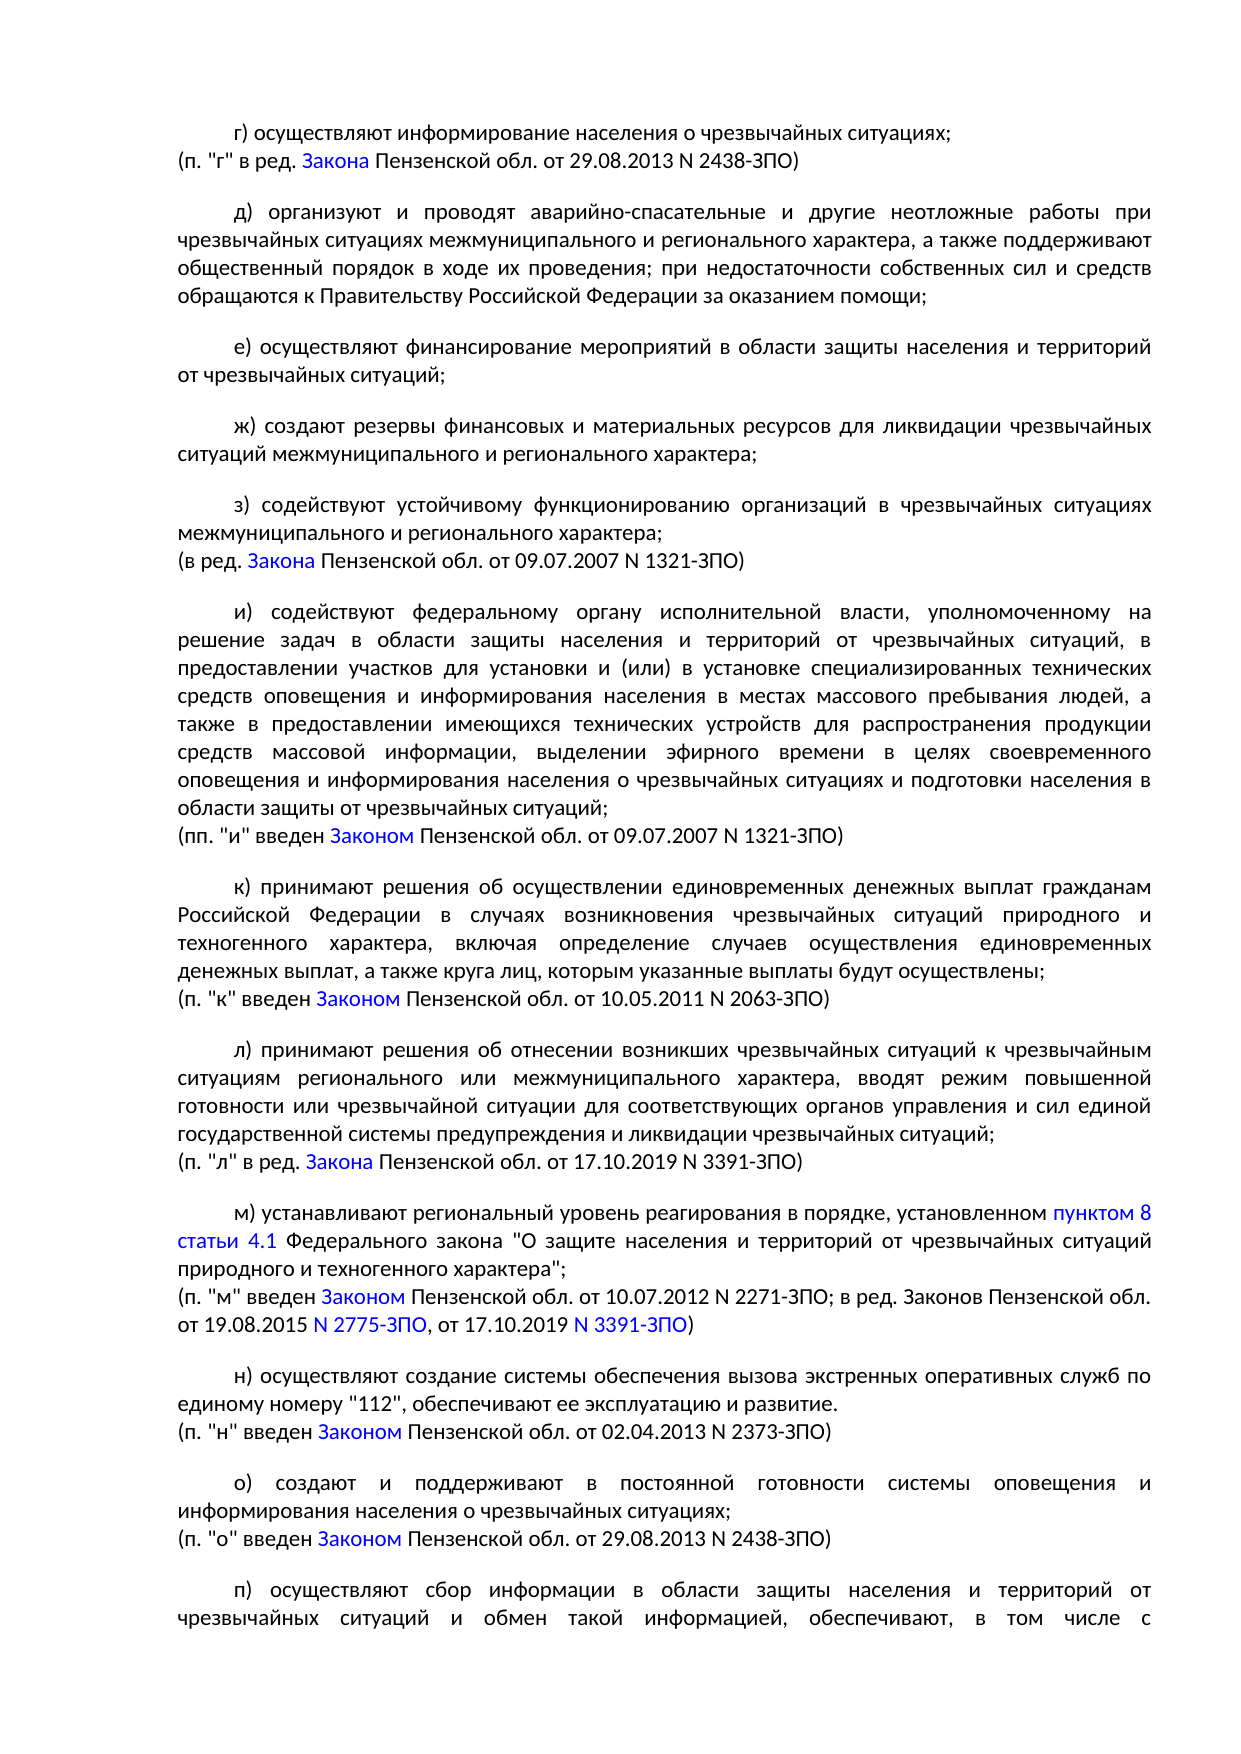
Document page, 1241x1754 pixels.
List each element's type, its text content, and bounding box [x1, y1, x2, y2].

text л) принимают решения об отнесении возникших чрезвычайных ситуаций к чрезвычайным ситуациям регионального или межмуниципального характера, вводят режим повышенной готовности или чрезвычайной ситуации для соответствующих органов управления и сил единой государственной системы предупреждения и ликвидации чрезвычайных ситуаций; [177, 1035, 1152, 1147]
text н) осуществляют создание системы обеспечения вызова экстренных оперативных служб по единому номеру "112", обеспечивают ее эксплуатацию и развитие. [177, 1361, 1152, 1417]
text (п. "м" введен Законом Пензенской обл. от 10.07.2012 N 2271-ЗПО; в ред. Законов Пензенской обл. от 19.08.2015 N 2775-ЗПО, от 17.10.2019 N 3391-ЗПО) [177, 1282, 1152, 1338]
text (пп. "и" введен Законом Пензенской обл. от 09.07.2007 N 1321-ЗПО) [177, 821, 1152, 849]
text г) осуществляют информирование населения о чрезвычайных ситуациях; [177, 118, 1152, 146]
text м) устанавливают региональный уровень реагирования в порядке, установленном пунктом 8 статьи 4.1 Федерального закона "О защите населения и территорий от чрезвычайных ситуаций природного и техногенного характера"; [177, 1198, 1152, 1282]
text ж) создают резервы финансовых и материальных ресурсов для ликвидации чрезвычайных ситуаций межмуниципального и регионального характера; [177, 411, 1152, 467]
text (п. "л" в ред. Закона Пензенской обл. от 17.10.2019 N 3391-ЗПО) [177, 1147, 1152, 1175]
text к) принимают решения об осуществлении единовременных денежных выплат гражданам Российской Федерации в случаях возникновения чрезвычайных ситуаций природного и техногенного характера, включая определение случаев осуществления единовременных денежных выплат, а также круга лиц, которым указанные выплаты будут осуществлены; [177, 872, 1152, 984]
text (п. "о" введен Законом Пензенской обл. от 29.08.2013 N 2438-ЗПО) [177, 1524, 1152, 1552]
text (п. "н" введен Законом Пензенской обл. от 02.04.2013 N 2373-ЗПО) [177, 1417, 1152, 1445]
text д) организуют и проводят аварийно-спасательные и другие неотложные работы при чрезвычайных ситуациях межмуниципального и регионального характера, а также поддерживают общественный порядок в ходе их проведения; при недостаточности собственных сил и средств обращаются к Правительству Российской Федерации за оказанием помощи; [177, 197, 1152, 309]
text и) содействуют федеральному органу исполнительной власти, уполномоченному на решение задач в области защиты населения и территорий от чрезвычайных ситуаций, в предоставлении участков для установки и (или) в установке специализированных технических средств оповещения и информирования населения в местах массового пребывания людей, а также в предоставлении имеющихся технических устройств для распространения продукции средств массовой информации, выделении эфирного времени в целях своевременного оповещения и информирования населения о чрезвычайных ситуациях и подготовки населения в области защиты от чрезвычайных ситуаций; [177, 597, 1152, 821]
text о) создают и поддерживают в постоянной готовности системы оповещения и информирования населения о чрезвычайных ситуациях; [177, 1468, 1152, 1524]
text з) содействуют устойчивому функционированию организаций в чрезвычайных ситуациях межмуниципального и регионального характера; [177, 490, 1152, 546]
text (п. "г" в ред. Закона Пензенской обл. от 29.08.2013 N 2438-ЗПО) [177, 146, 1152, 174]
text (в ред. Закона Пензенской обл. от 09.07.2007 N 1321-ЗПО) [177, 546, 1152, 574]
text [177, 1575, 1152, 1631]
text е) осуществляют финансирование мероприятий в области защиты населения и территорий от чрезвычайных ситуаций; [177, 332, 1152, 388]
text (п. "к" введен Законом Пензенской обл. от 10.05.2011 N 2063-ЗПО) [177, 984, 1152, 1012]
